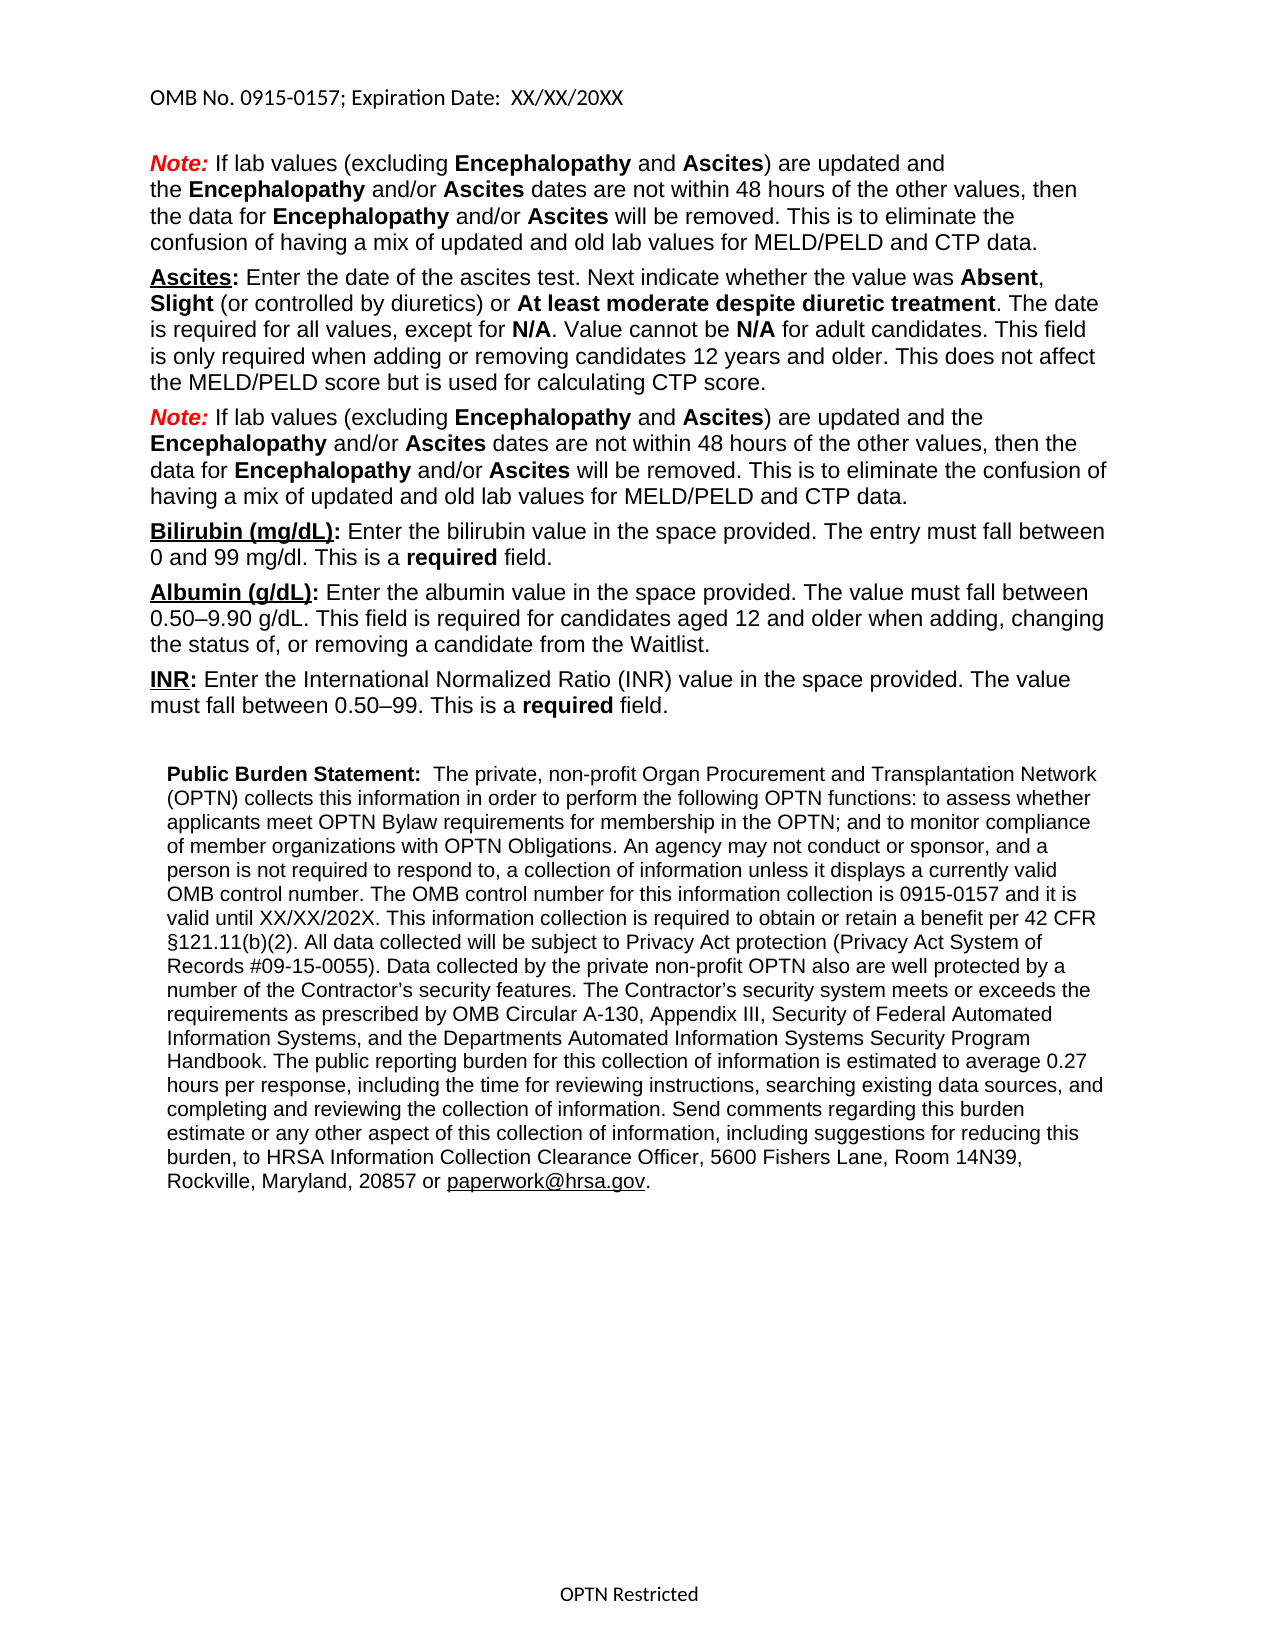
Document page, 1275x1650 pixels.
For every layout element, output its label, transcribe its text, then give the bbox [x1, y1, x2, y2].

text Note: If lab values (excluding Encephalopathy and Ascites) are updated and the Encephalopathy and/or Ascites dates are not within 48 hours of the other values, then the data for Encephalopathy and/or Ascites will be removed. This is to eliminate the confusion of having a mix of updated and old lab values for MELD/PELD and CTP data. [150, 404, 1108, 509]
text Bilirubin (mg/dL): Enter the bilirubin value in the space provided. The entry must fall between 0 and 99 mg/dl. This is a required field. [150, 518, 1108, 570]
text INR: Enter the International Normalized Ratio (INR) value in the space provided. The value must fall between 0.50–99. This is a required field. [150, 666, 1108, 719]
text Note: If lab values (excluding Encephalopathy and Ascites) are updated and the Encephalopathy and/or Ascites dates are not within 48 hours of the other values, then the data for Encephalopathy and/or Ascites will be removed. This is to eliminate the confusion of having a mix of updated and old lab values for MELD/PELD and CTP data. [150, 150, 1108, 255]
text Albumin (g/dL): Enter the albumin value in the space provided. The value must fall between 0.50–9.90 g/dL. This field is required for candidates aged 12 and older when adding, changing the status of, or removing a candidate from the Waitlist. [150, 579, 1108, 658]
text Ascites: Enter the date of the ascites test. Next indicate whether the value was Absent, Slight (or controlled by diuretics) or At least moderate despite diuretic treatment. The date is required for all values, except for N/A. Value cannot be N/A for adult candidates. This field is only required when adding or removing candidates 12 years and older. This does not affect the MELD/PELD score but is used for calculating CTP score. [150, 264, 1108, 396]
text Public Burden Statement: The private, non-profit Organ Procurement and Transplantation Network (OPTN) collects this information in order to perform the following OPTN functions: to assess whether applicants meet OPTN Bylaw requirements for membership in the OPTN; and to monitor compliance of member organizations with OPTN Obligations. An agency may not conduct or sponsor, and a person is not required to respond to, a collection of information unless it displays a currently valid OMB control number. The OMB control number for this information collection is 0915-0157 and it is valid until XX/XX/202X. This information collection is required to obtain or retain a benefit per 42 CFR §121.11(b)(2). All data collected will be subject to Privacy Act protection (Privacy Act System of Records #09-15-0055). Data collected by the private non-profit OPTN also are well protected by a number of the Contractor’s security features. The Contractor’s security system meets or exceeds the requirements as prescribed by OMB Circular A-130, Appendix III, Security of Federal Automated Information Systems, and the Departments Automated Information Systems Security Program Handbook. The public reporting burden for this collection of information is estimated to average 0.27 hours per response, including the time for reviewing instructions, searching existing data sources, and completing and reviewing the collection of information. Send comments regarding this burden estimate or any other aspect of this collection of information, including suggestions for reducing this burden, to HRSA Information Collection Clearance Officer, 5600 Fishers Lane, Room 14N39, Rockville, Maryland, 20857 or paperwork@hrsa.gov. [167, 762, 1108, 1193]
